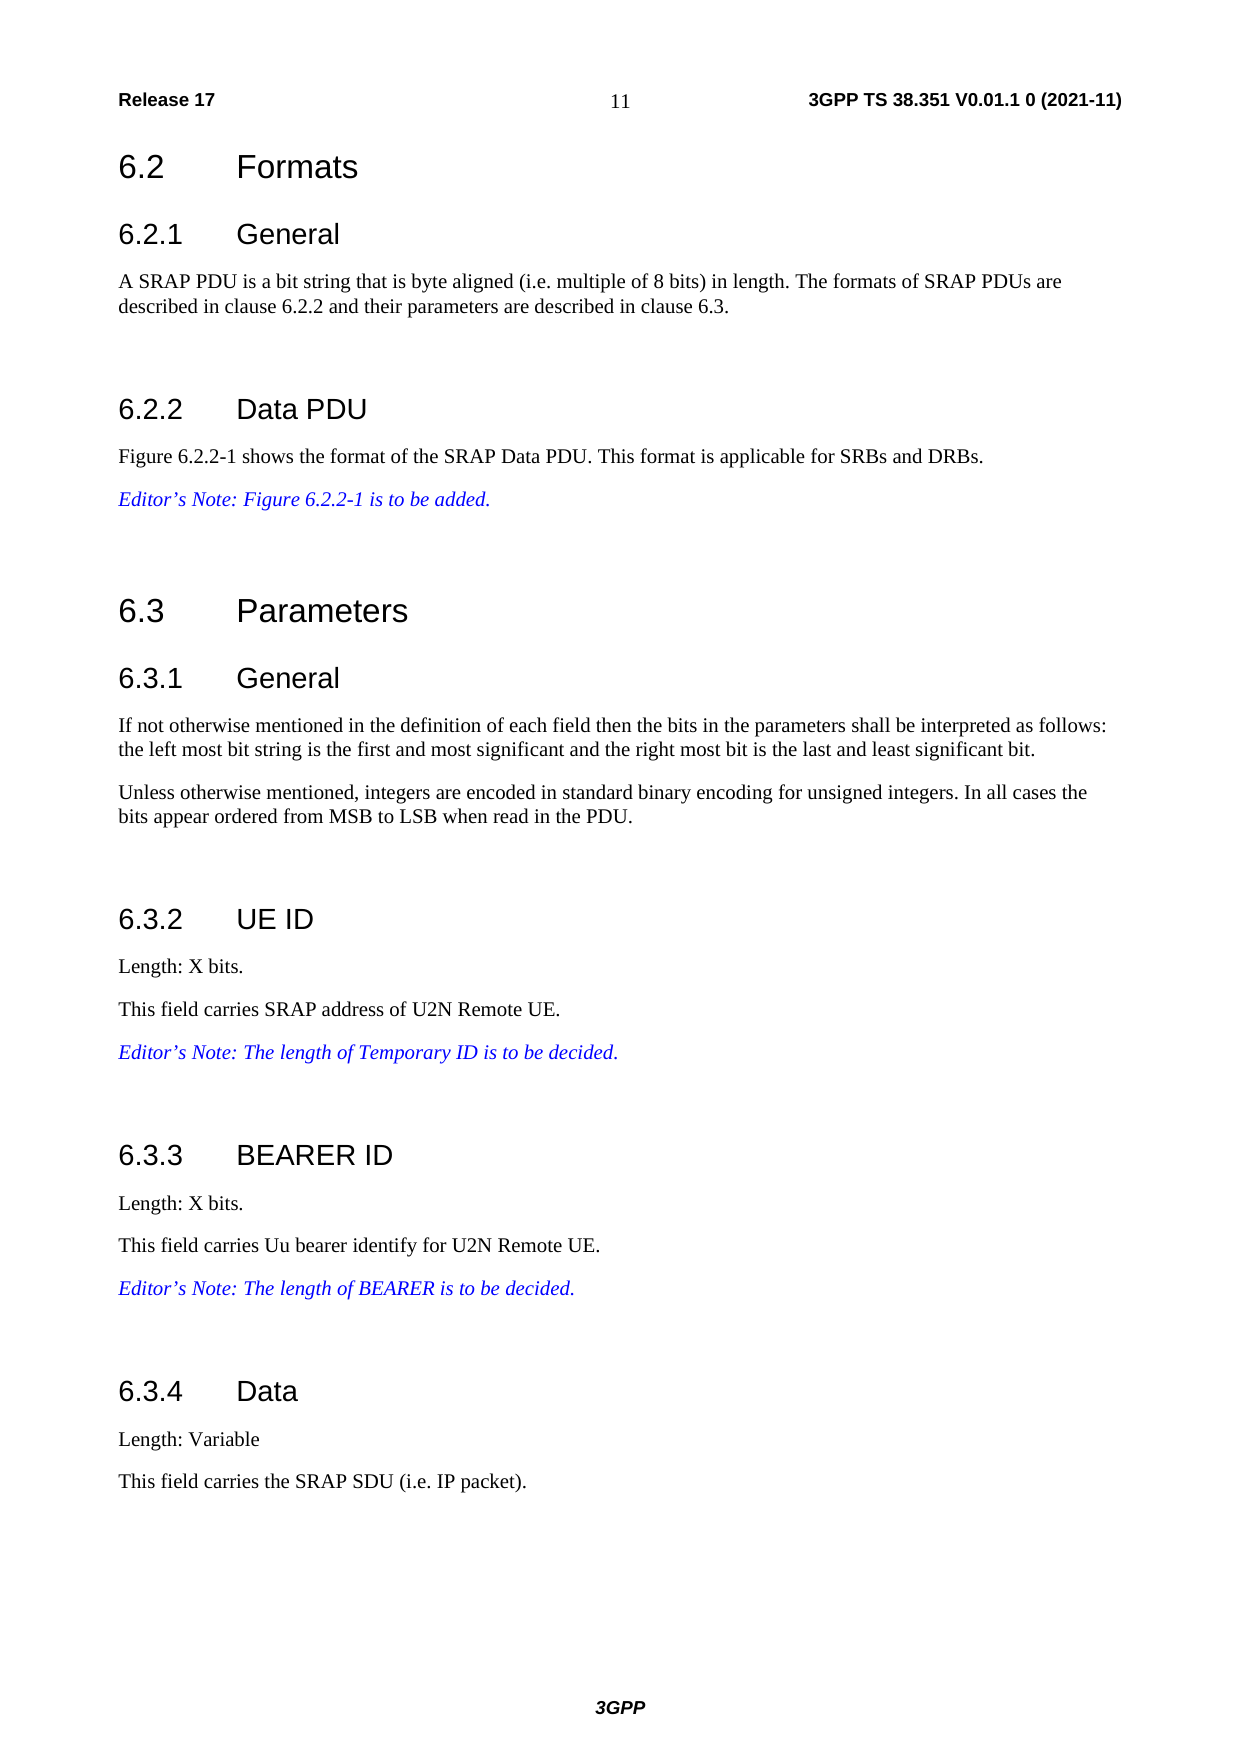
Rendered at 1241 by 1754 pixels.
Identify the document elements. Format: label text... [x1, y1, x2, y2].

subtitle 6.3.4 Data [118, 1374, 1122, 1408]
subtitle 6.3.1 General [118, 661, 1122, 694]
subtitle 6.2.1 General [118, 217, 1122, 251]
subtitle 6.2 Formats [118, 147, 1122, 186]
subtitle 6.3 Parameters [118, 591, 1122, 629]
subtitle 6.3.2 UE ID [118, 902, 1122, 936]
subtitle 6.2.2 Data PDU [118, 392, 1122, 425]
subtitle 6.3.3 BEARER ID [118, 1138, 1122, 1172]
